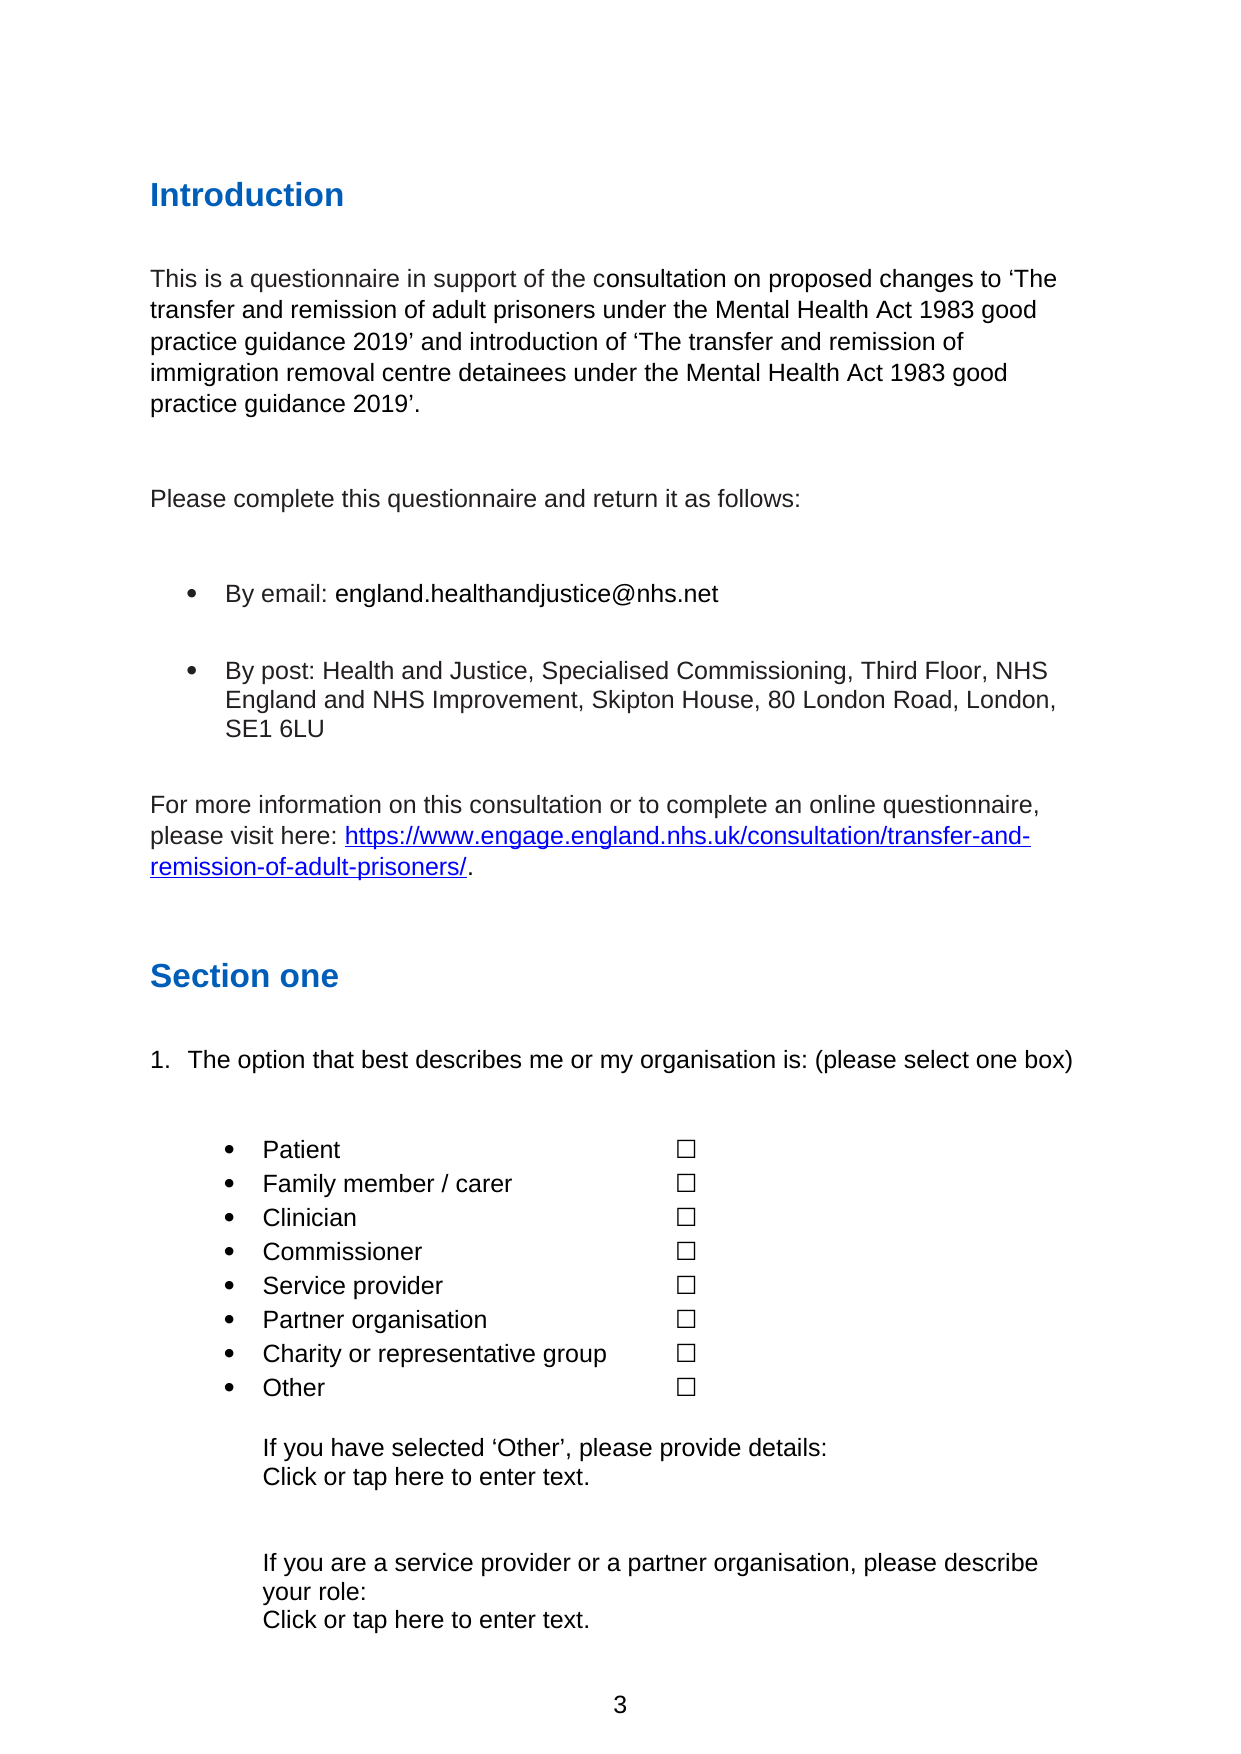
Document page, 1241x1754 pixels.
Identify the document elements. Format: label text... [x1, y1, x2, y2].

subtitle Introduction [150, 175, 1090, 252]
list The option that best describes me or my organisation is: (please select one box) [150, 1045, 1090, 1131]
list By email: england.healthandjustice@nhs.net [187, 579, 1090, 608]
text For more information on this consultation or to complete an online questionnaire, please visit here: https://www.engage.england.nhs.uk/consultation/transfer-and-remission-of-adult-prisoners/. [150, 790, 1090, 881]
text Please complete this questionnaire and return it as follows: [150, 484, 1090, 513]
list Partner organisation [225, 1302, 1090, 1336]
subtitle Section one [150, 956, 1090, 1033]
text This is a questionnaire in support of the consultation on proposed changes to ‘The transfer and remission of adult prisoners under the Mental Health Act 1983 good practice guidance 2019’ and introduction of ‘The transfer and remission of immigration removal centre detainees under the Mental Health Act 1983 good practice guidance 2019’. [150, 264, 1090, 417]
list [225, 1370, 1090, 1634]
list Commissioner [225, 1234, 1090, 1268]
list Patient [225, 1131, 1090, 1166]
list Service provider [225, 1268, 1090, 1302]
list By post: Health and Justice, Specialised Commissioning, Third Floor, NHS England and NHS Improvement, Skipton House, 80 London Road, London, SE1 6LU [187, 656, 1090, 742]
list Charity or representative group [225, 1336, 1090, 1370]
list Family member / carer [225, 1166, 1090, 1199]
list Clinician [225, 1199, 1090, 1234]
